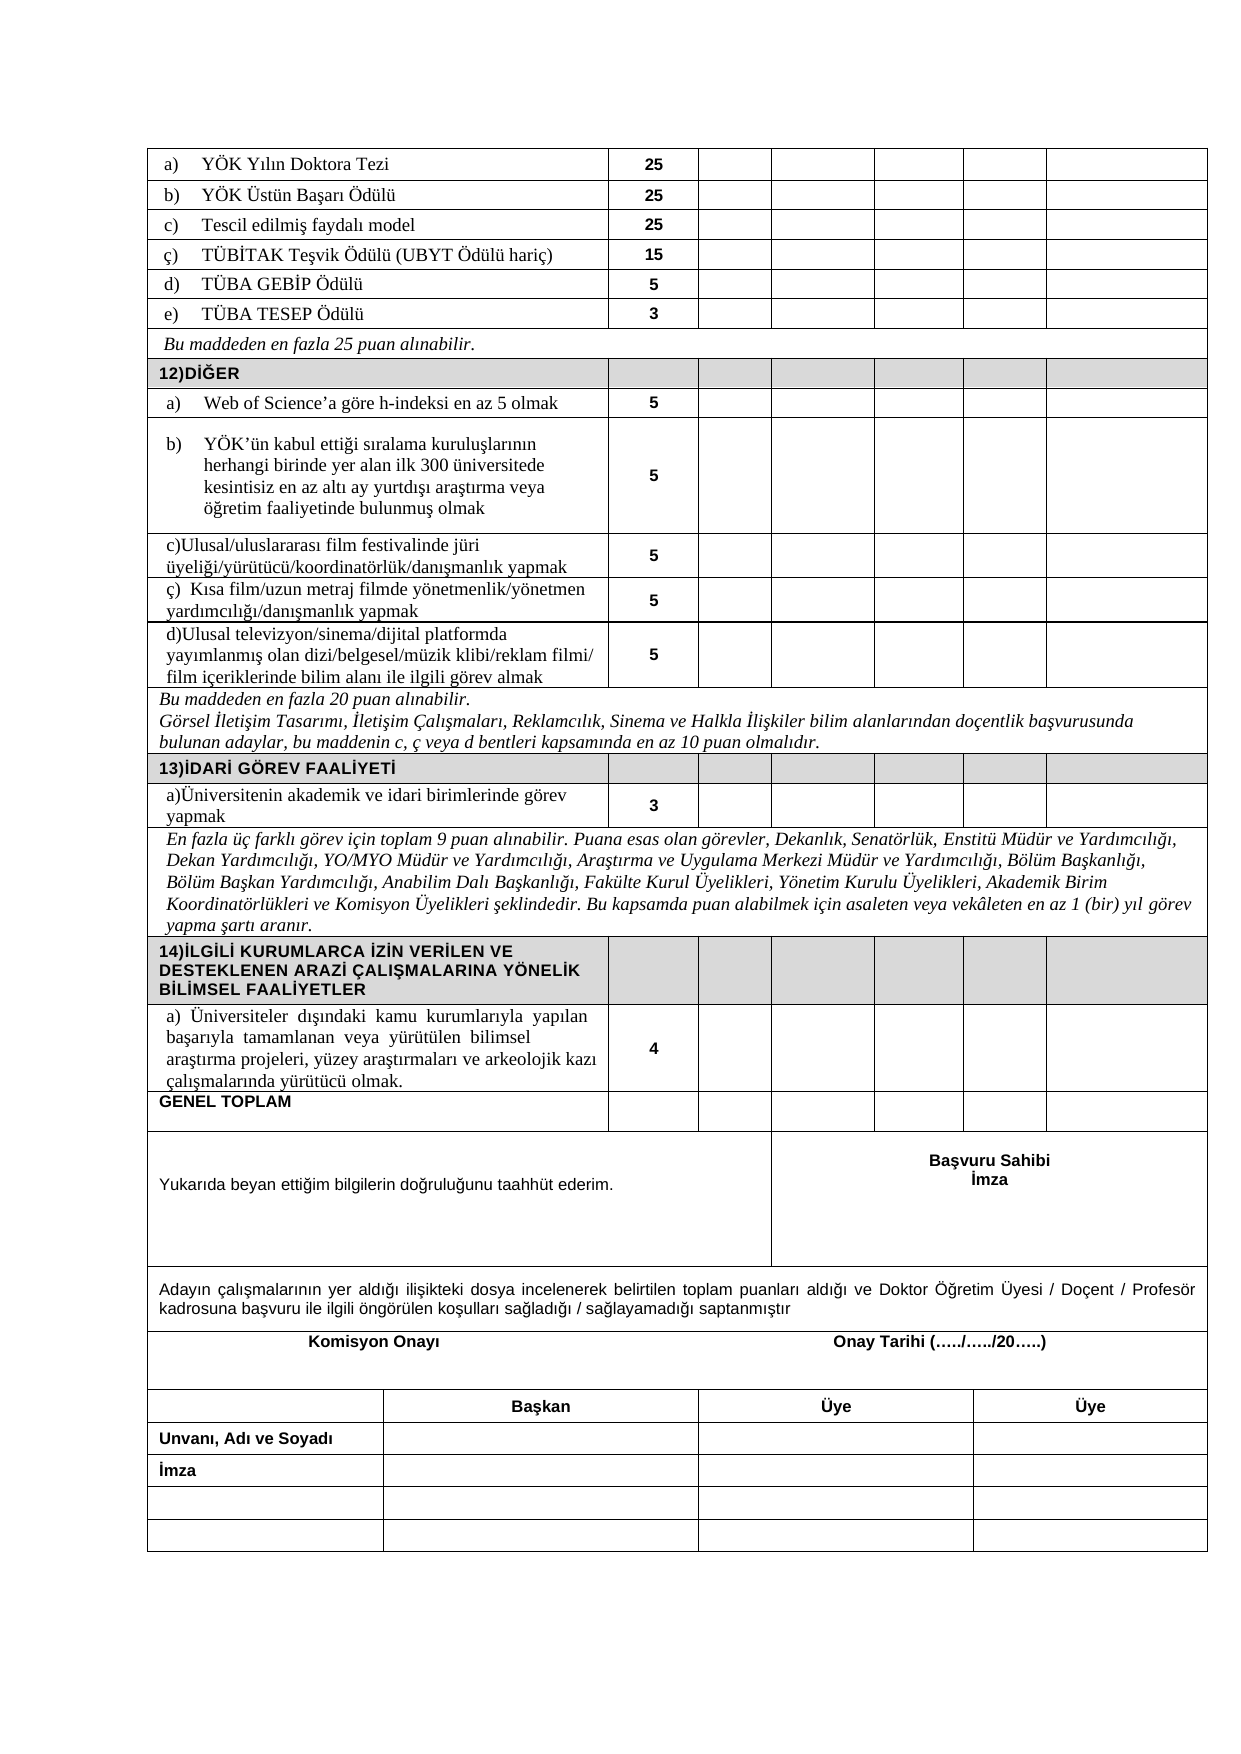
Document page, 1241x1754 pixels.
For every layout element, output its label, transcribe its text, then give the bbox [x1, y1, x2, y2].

table_cell Bu maddeden en fazla 20 puan alınabilir. Görsel İletişim Tasarımı, İletişim Çalışmaları, Reklamcılık, Sinema ve Halkla İlişkiler bilim alanlarından doçentlik başvurusunda bulunan adaylar, bu maddenin c, ç veya d bentleri kapsamında en az 10 puan olmalıdır. [148, 688, 1207, 753]
table_cell [875, 784, 963, 827]
table_cell [609, 937, 698, 1004]
table_cell [772, 240, 874, 269]
table_cell [699, 578, 771, 621]
table_cell 5 [609, 418, 698, 533]
table_cell [974, 1520, 1207, 1551]
table_cell [974, 1487, 1207, 1518]
table_cell 5 [609, 389, 698, 417]
table_cell [875, 937, 963, 1004]
table_cell YÖK Üstün Başarı Ödülü [148, 181, 608, 209]
table_cell 13)İDARİ GÖREV FAALİYETİ [148, 754, 608, 783]
table_cell [875, 210, 963, 239]
table_cell [1047, 389, 1207, 417]
table_cell [699, 389, 771, 417]
table_cell TÜBA GEBİP Ödülü [148, 270, 608, 298]
table_cell [875, 240, 963, 269]
table_cell [772, 149, 874, 179]
table_cell [964, 270, 1046, 298]
table_cell [875, 1092, 963, 1131]
table_cell [772, 937, 874, 1004]
table_cell 5 [609, 578, 698, 621]
table_cell [384, 1455, 698, 1486]
table_cell [1047, 623, 1207, 687]
table_cell 5 [609, 534, 698, 577]
table_cell [384, 1487, 698, 1518]
table_cell [699, 1455, 973, 1486]
table_cell Yukarıda beyan ettiğim bilgilerin doğruluğunu taahhüt ederim. [148, 1132, 771, 1266]
table_cell [964, 534, 1046, 577]
table_cell [772, 623, 874, 687]
table_cell [1047, 784, 1207, 827]
table_cell [699, 937, 771, 1004]
table_cell [699, 1005, 771, 1091]
table_cell d)Ulusal televizyon/sinema/dijital platformda yayımlanmış olan dizi/belgesel/müzik klibi/reklam filmi/ film içeriklerinde bilim alanı ile ilgili görev almak [148, 623, 608, 687]
table_cell [964, 149, 1046, 179]
table_cell [699, 270, 771, 298]
table_cell 4 [609, 1005, 698, 1091]
table_cell [772, 534, 874, 577]
table_cell [772, 389, 874, 417]
table_cell 25 [609, 210, 698, 239]
table_cell [964, 418, 1046, 533]
table_cell [148, 1520, 383, 1551]
table_cell [772, 1005, 874, 1091]
table_cell [875, 754, 963, 783]
table_cell 12)DİĞER [148, 359, 608, 387]
table_cell [875, 270, 963, 298]
table_cell [875, 534, 963, 577]
table_cell [772, 1092, 874, 1131]
table_cell [148, 1390, 383, 1422]
table_cell [772, 578, 874, 621]
table_cell [964, 389, 1046, 417]
table_cell [699, 299, 771, 328]
table_cell [964, 937, 1046, 1004]
table_cell [964, 181, 1046, 209]
table_cell 25 [609, 149, 698, 179]
table_cell c)Ulusal/uluslararası film festivalinde jüri üyeliği/yürütücü/koordinatörlük/danışmanlık yapmak [148, 534, 608, 577]
table_cell [974, 1455, 1207, 1486]
table_cell YÖK Yılın Doktora Tezi [148, 149, 608, 179]
table_cell [1047, 418, 1207, 533]
table_cell [875, 299, 963, 328]
table_cell 25 [609, 181, 698, 209]
table_cell a) Üniversiteler dışındaki kamu kurumlarıyla yapılan başarıyla tamamlanan veya yürütülen bilimsel araştırma projeleri, yüzey araştırmaları ve arkeolojik kazı çalışmalarında yürütücü olmak. [148, 1005, 608, 1091]
table_cell 5 [609, 270, 698, 298]
table_cell 5 [609, 623, 698, 687]
table_cell [609, 1092, 698, 1131]
table_cell [772, 299, 874, 328]
table_cell TÜBA TESEP Ödülü [148, 299, 608, 328]
table_cell [1047, 210, 1207, 239]
table_cell Tescil edilmiş faydalı model [148, 210, 608, 239]
table_cell [1047, 534, 1207, 577]
table_cell Üye [974, 1390, 1207, 1422]
table_cell ç) Kısa film/uzun metraj filmde yönetmenlik/yönetmen yardımcılığı/danışmanlık yapmak [148, 578, 608, 621]
table_cell [699, 1487, 973, 1518]
table_cell [1047, 937, 1207, 1004]
table_cell [964, 240, 1046, 269]
table_cell [1047, 181, 1207, 209]
table_cell [875, 623, 963, 687]
table_cell [699, 240, 771, 269]
table_cell Üye [699, 1390, 973, 1422]
table_cell [384, 1423, 698, 1454]
table_cell Unvanı, Adı ve Soyadı [148, 1423, 383, 1454]
table_cell 3 [609, 299, 698, 328]
table_cell a)Üniversitenin akademik ve idari birimlerinde görev yapmak [148, 784, 608, 827]
table_cell Başkan [384, 1390, 698, 1422]
table_cell [1047, 359, 1207, 387]
table_cell [384, 1520, 698, 1551]
table_cell [699, 418, 771, 533]
table_cell [699, 1092, 771, 1131]
table_cell [875, 149, 963, 179]
table_cell [699, 534, 771, 577]
table_cell [772, 270, 874, 298]
table_cell Komisyon Onayı Onay Tarihi (…../…../20…..) [148, 1332, 1207, 1389]
table_cell [964, 623, 1046, 687]
table_cell Web of Science’a göre h-indeksi en az 5 olmak [148, 389, 608, 417]
table_cell [964, 299, 1046, 328]
table_cell [964, 784, 1046, 827]
table_cell [1047, 754, 1207, 783]
table_cell [699, 623, 771, 687]
table_cell [1047, 299, 1207, 328]
table_cell [964, 210, 1046, 239]
table_cell [699, 754, 771, 783]
table_cell [1047, 1005, 1207, 1091]
table_cell [1047, 149, 1207, 179]
table_cell [699, 181, 771, 209]
table_cell [148, 1487, 383, 1518]
table_cell [772, 210, 874, 239]
table_cell [772, 181, 874, 209]
table_cell [1047, 270, 1207, 298]
table_cell [964, 1092, 1046, 1131]
table_cell [974, 1423, 1207, 1454]
table_cell [875, 1005, 963, 1091]
table_cell [1047, 578, 1207, 621]
table_cell Bu maddeden en fazla 25 puan alınabilir. [148, 329, 1207, 358]
table_cell [772, 784, 874, 827]
table_cell [772, 359, 874, 387]
table_cell Adayın çalışmalarının yer aldığı ilişikteki dosya incelenerek belirtilen toplam puanları aldığı ve Doktor Öğretim Üyesi / Doçent / Profesör kadrosuna başvuru ile ilgili öngörülen koşulları sağladığı / sağlayamadığı saptanmıştır [148, 1267, 1207, 1331]
table_cell 14)İLGİLİ KURUMLARCA İZİN VERİLEN VE DESTEKLENEN ARAZİ ÇALIŞMALARINA YÖNELİK BİLİMSEL FAALİYETLER [148, 937, 608, 1004]
table_cell [875, 578, 963, 621]
table_cell [699, 149, 771, 179]
table_cell 3 [609, 784, 698, 827]
table_cell [1047, 240, 1207, 269]
table_cell [609, 754, 698, 783]
table_cell [964, 1005, 1046, 1091]
table_cell [699, 1520, 973, 1551]
table_cell [964, 359, 1046, 387]
table_cell [609, 359, 698, 387]
table_cell YÖK’ün kabul ettiği sıralama kuruluşlarının herhangi birinde yer alan ilk 300 üniversitede kesintisiz en az altı ay yurtdışı araştırma veya öğretim faaliyetinde bulunmuş olmak [148, 418, 608, 533]
table_cell [875, 389, 963, 417]
table_cell [964, 754, 1046, 783]
table_cell [699, 784, 771, 827]
table_cell [699, 1423, 973, 1454]
table_cell Başvuru Sahibi İmza [772, 1132, 1207, 1266]
table_cell ç) TÜBİTAK Teşvik Ödülü (UBYT Ödülü hariç) [148, 240, 608, 269]
table_cell [875, 359, 963, 387]
table_cell [772, 754, 874, 783]
table_cell 15 [609, 240, 698, 269]
table_cell GENEL TOPLAM [148, 1092, 608, 1131]
table_cell İmza [148, 1455, 383, 1486]
table_cell [964, 578, 1046, 621]
table_cell [699, 359, 771, 387]
table_cell [875, 181, 963, 209]
table_cell [1047, 1092, 1207, 1131]
table_cell [699, 210, 771, 239]
table_cell [875, 418, 963, 533]
table_cell [772, 418, 874, 533]
table_cell En fazla üç farklı görev için toplam 9 puan alınabilir. Puana esas olan görevler, Dekanlık, Senatörlük, Enstitü Müdür ve Yardımcılığı, Dekan Yardımcılığı, YO/MYO Müdür ve Yardımcılığı, Araştırma ve Uygulama Merkezi Müdür ve Yardımcılığı, Bölüm Başkanlığı, Bölüm Başkan Yardımcılığı, Anabilim Dalı Başkanlığı, Fakülte Kurul Üyelikleri, Yönetim Kurulu Üyelikleri, Akademik Birim Koordinatörlükleri ve Komisyon Üyelikleri şeklindedir. Bu kapsamda puan alabilmek için asaleten veya vekâleten en az 1 (bir) yıl görev yapma şartı aranır. [148, 828, 1207, 936]
